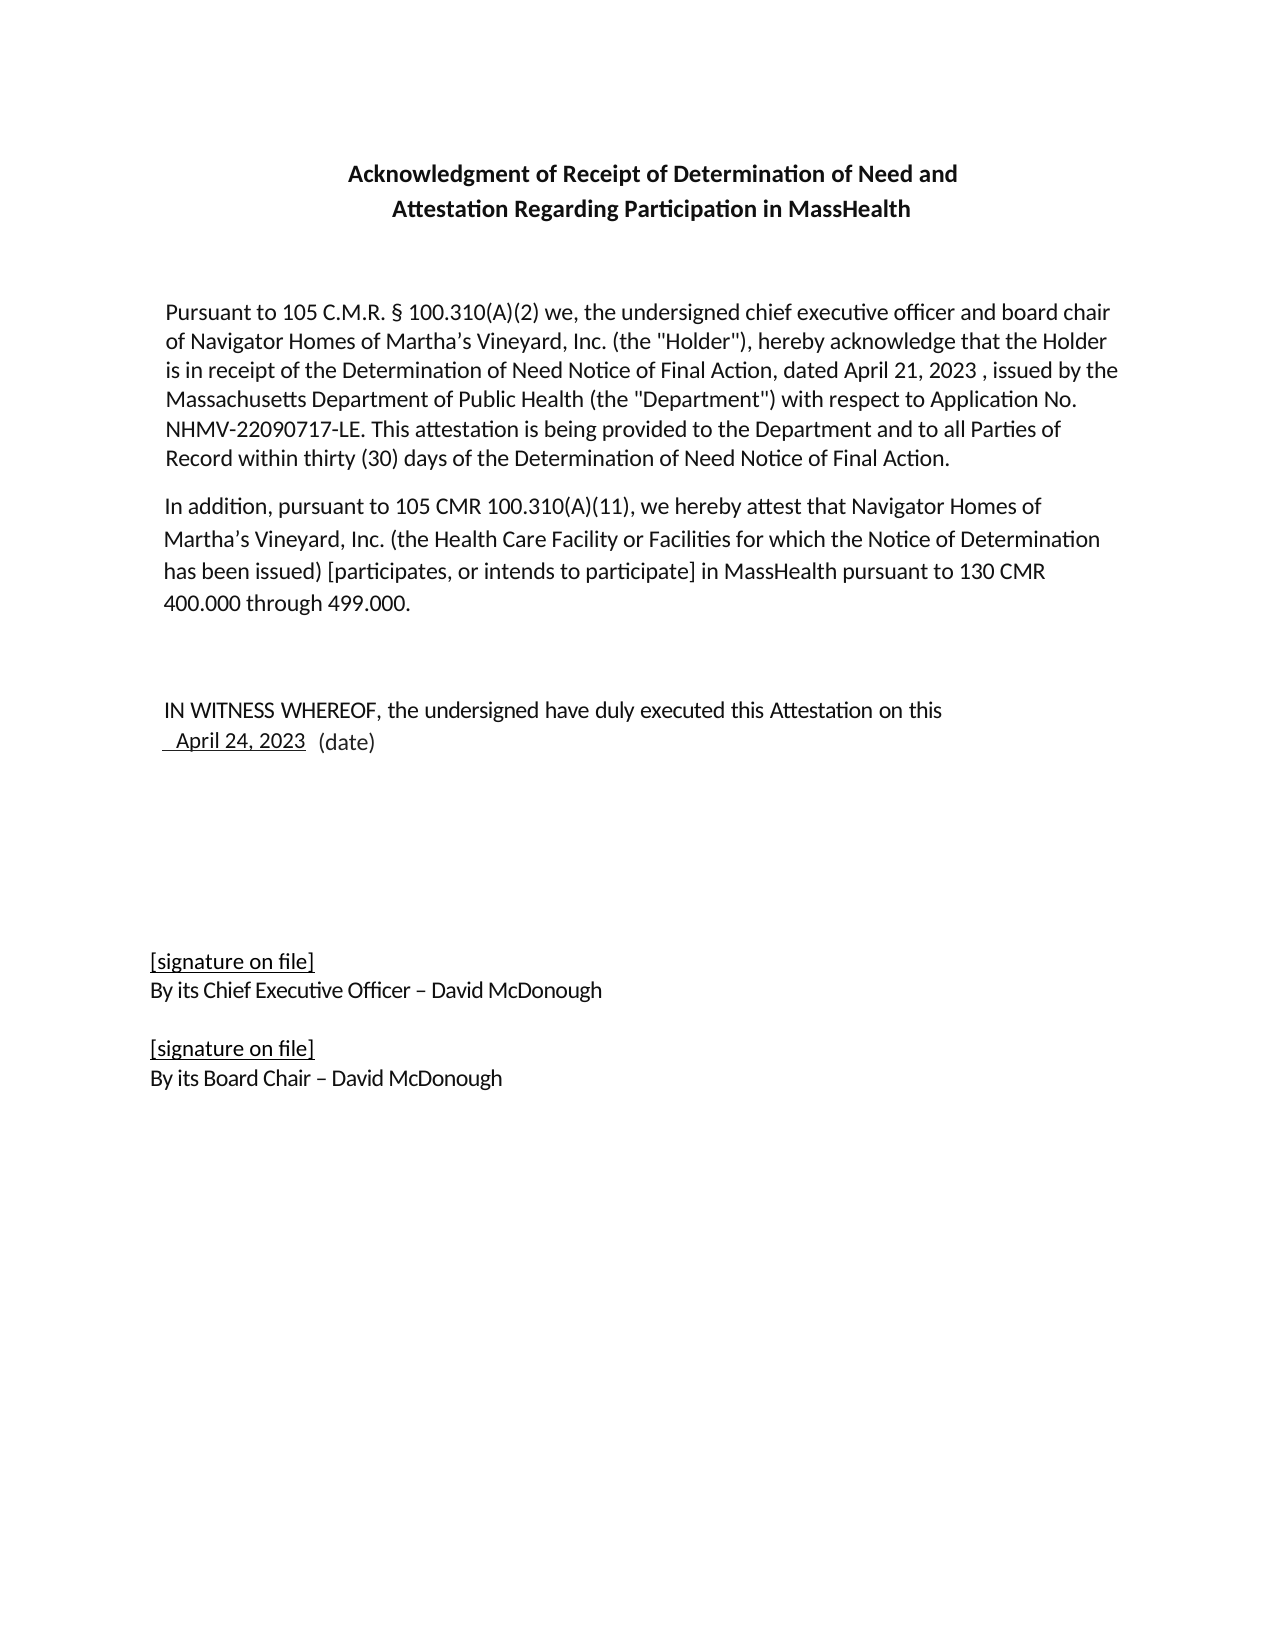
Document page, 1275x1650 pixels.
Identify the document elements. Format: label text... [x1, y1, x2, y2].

text Acknowledgment of Receipt of Determination of Need and Attestation Regarding Participation in MassHealth [348, 158, 1048, 224]
text [signature on file] [150, 1034, 1125, 1062]
text Pursuant to 105 C.M.R. § 100.310(A)(2) we, the undersigned chief executive officer and board chair of Navigator Homes of Martha’s Vineyard, Inc. (the "Holder"), hereby acknowledge that the Holder is in receipt of the Determination of Need Notice of Final Action, dated April 21, 2023 , issued by the Massachusetts Department of Public Health (the "Department") with respect to Application No. NHMV-22090717-LE. This attestation is being provided to the Department and to all Parties of Record within thirty (30) days of the Determination of Need Notice of Final Action. [165, 297, 1125, 472]
text [signature on file] [150, 947, 1125, 975]
text April 24, 2023 (date) [162, 726, 1125, 756]
text By its Board Chair – David McDonough [150, 1063, 1125, 1092]
text IN WITNESS WHEREOF, the undersigned have duly executed this Attestation on this [164, 695, 1125, 724]
text By its Chief Executive Officer – David McDonough [150, 976, 1125, 1005]
text In addition, pursuant to 105 CMR 100.310(A)(11), we hereby attest that Navigator Homes of Martha’s Vineyard, Inc. (the Health Care Facility or Facilities for which the Notice of Determination has been issued) [participates, or intends to participate] in MassHealth pursuant to 130 CMR 400.000 through 499.000. [163, 491, 1114, 617]
